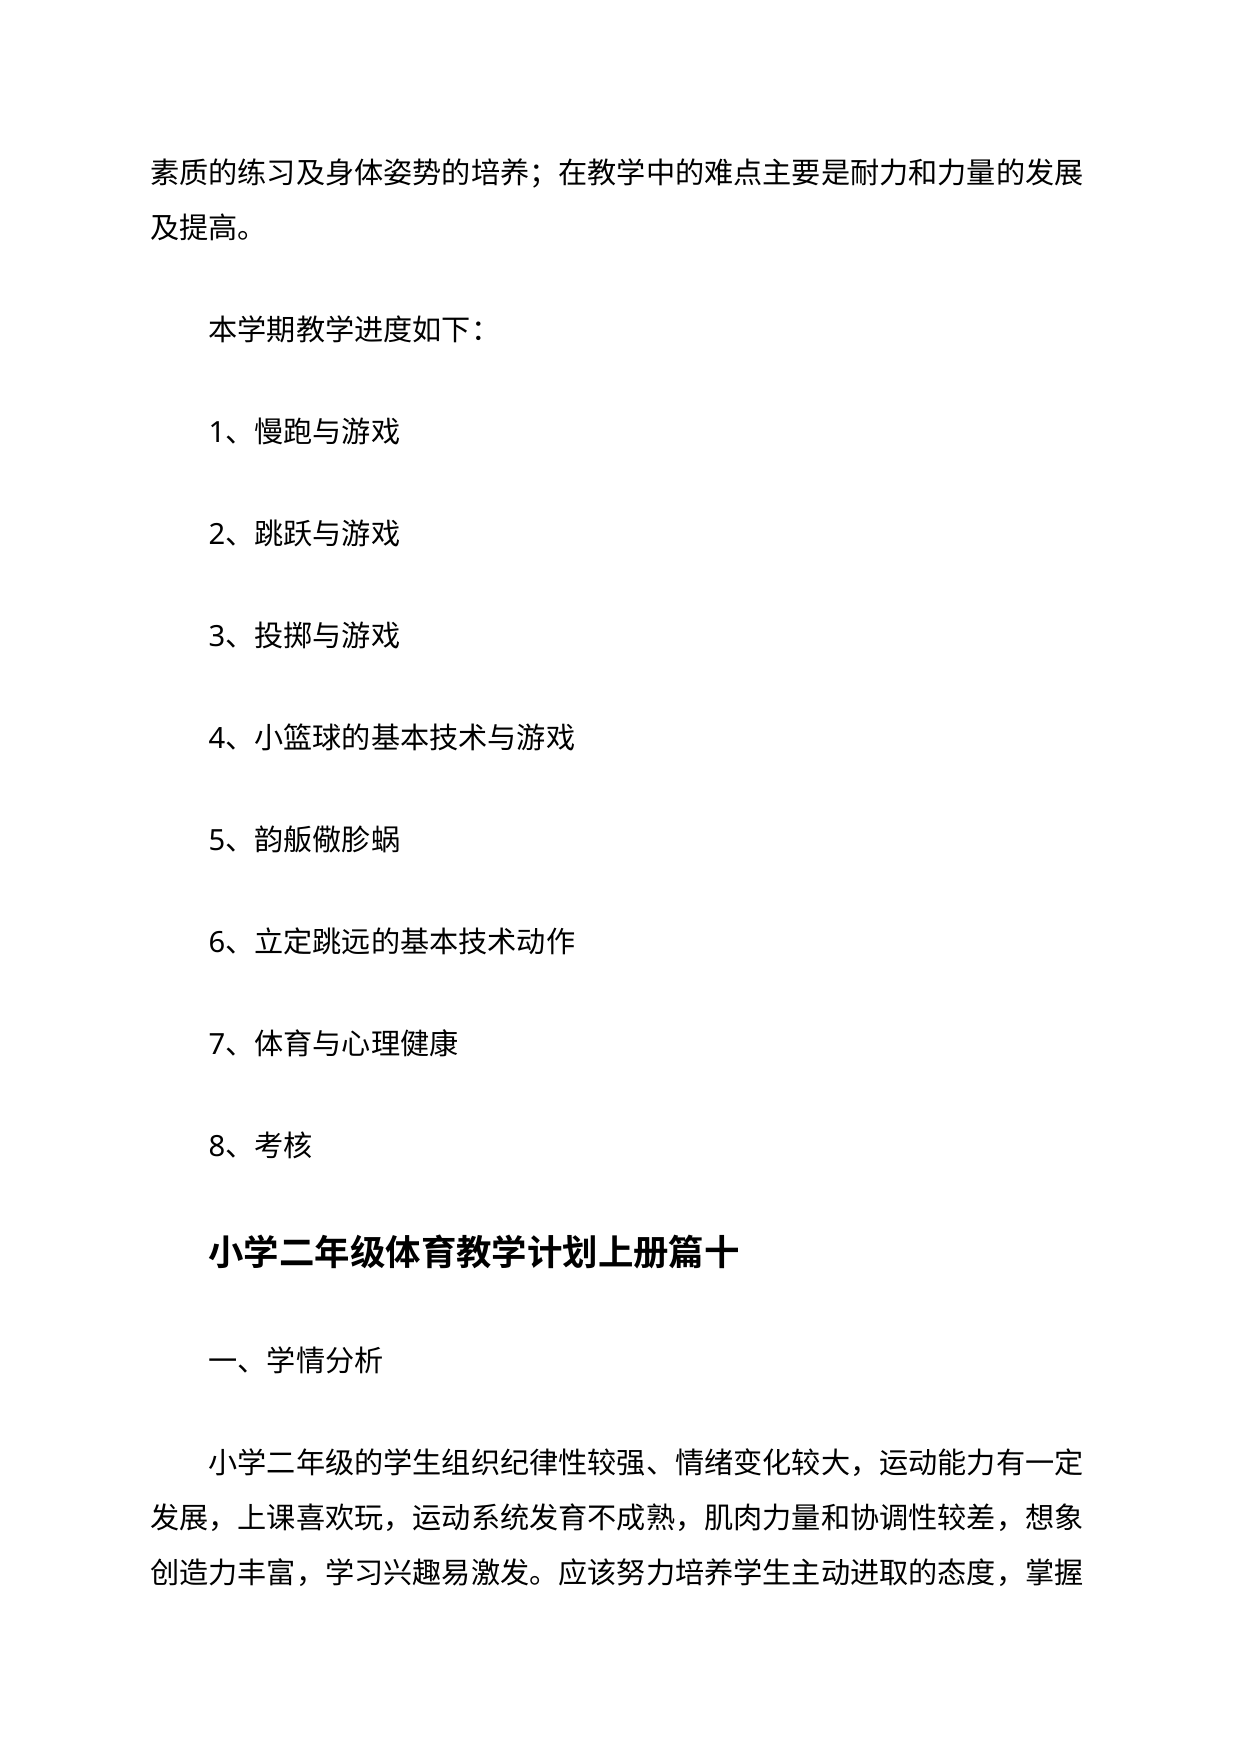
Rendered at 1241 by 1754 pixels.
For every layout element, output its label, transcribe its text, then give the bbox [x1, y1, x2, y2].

text 3、投掷与游戏 [150, 612, 1090, 655]
text 2、跳跃与游戏 [150, 510, 1090, 553]
text 一、学情分析 [150, 1338, 1090, 1380]
text 本学期教学进度如下： [150, 307, 1090, 349]
text 6、立定跳远的基本技术动作 [150, 918, 1090, 961]
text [150, 150, 1090, 247]
text 8、考核 [150, 1122, 1090, 1165]
text 5、韵舨儆胗蜗 [150, 816, 1090, 859]
text 1、慢跑与游戏 [150, 408, 1090, 451]
text 7、体育与心理健康 [150, 1020, 1090, 1063]
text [150, 1439, 1090, 1592]
text 小学二年级体育教学计划上册篇十 [150, 1224, 1090, 1276]
text 4、小篮球的基本技术与游戏 [150, 714, 1090, 757]
